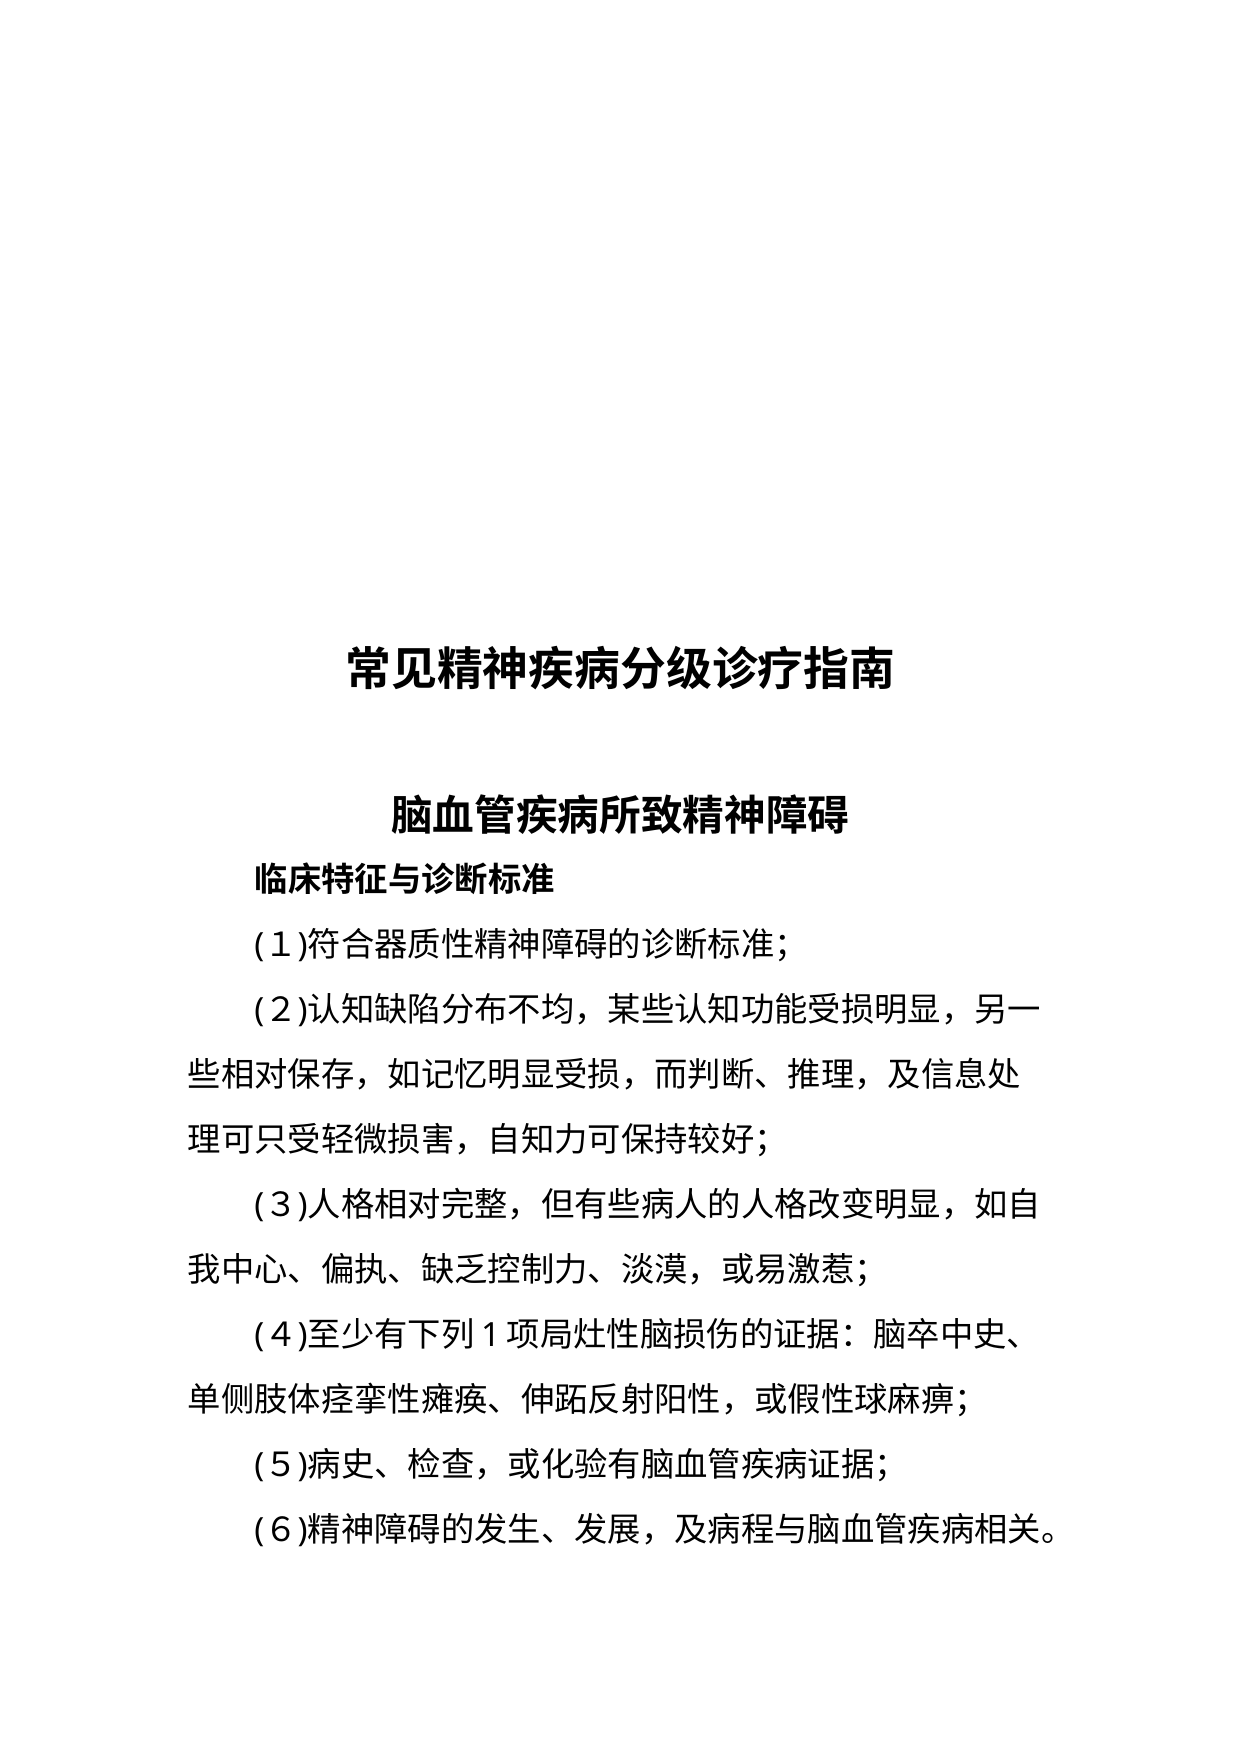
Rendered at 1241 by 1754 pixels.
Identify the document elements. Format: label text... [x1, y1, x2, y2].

text 脑血管疾病所致精神障碍 [187, 779, 1053, 844]
text 临床特征与诊断标准 [187, 844, 1053, 909]
text (４)至少有下列1项局灶性脑损伤的证据：脑卒中史、单侧肢体痉挛性瘫痪、伸跖反射阳性，或假性球麻痹； [187, 1299, 1053, 1429]
text (２)认知缺陷分布不均，某些认知功能受损明显，另一些相对保存，如记忆明显受损，而判断、推理，及信息处理可只受轻微损害，自知力可保持较好； [187, 974, 1053, 1169]
text (１)符合器质性精神障碍的诊断标准； [187, 909, 1053, 974]
text (６)精神障碍的发生、发展，及病程与脑血管疾病相关。 [187, 1494, 1053, 1559]
text 常见精神疾病分级诊疗指南 [187, 617, 1053, 714]
text (３)人格相对完整，但有些病人的人格改变明显，如自我中心、偏执、缺乏控制力、淡漠，或易激惹； [187, 1169, 1053, 1299]
text (５)病史、检查，或化验有脑血管疾病证据； [187, 1429, 1053, 1494]
